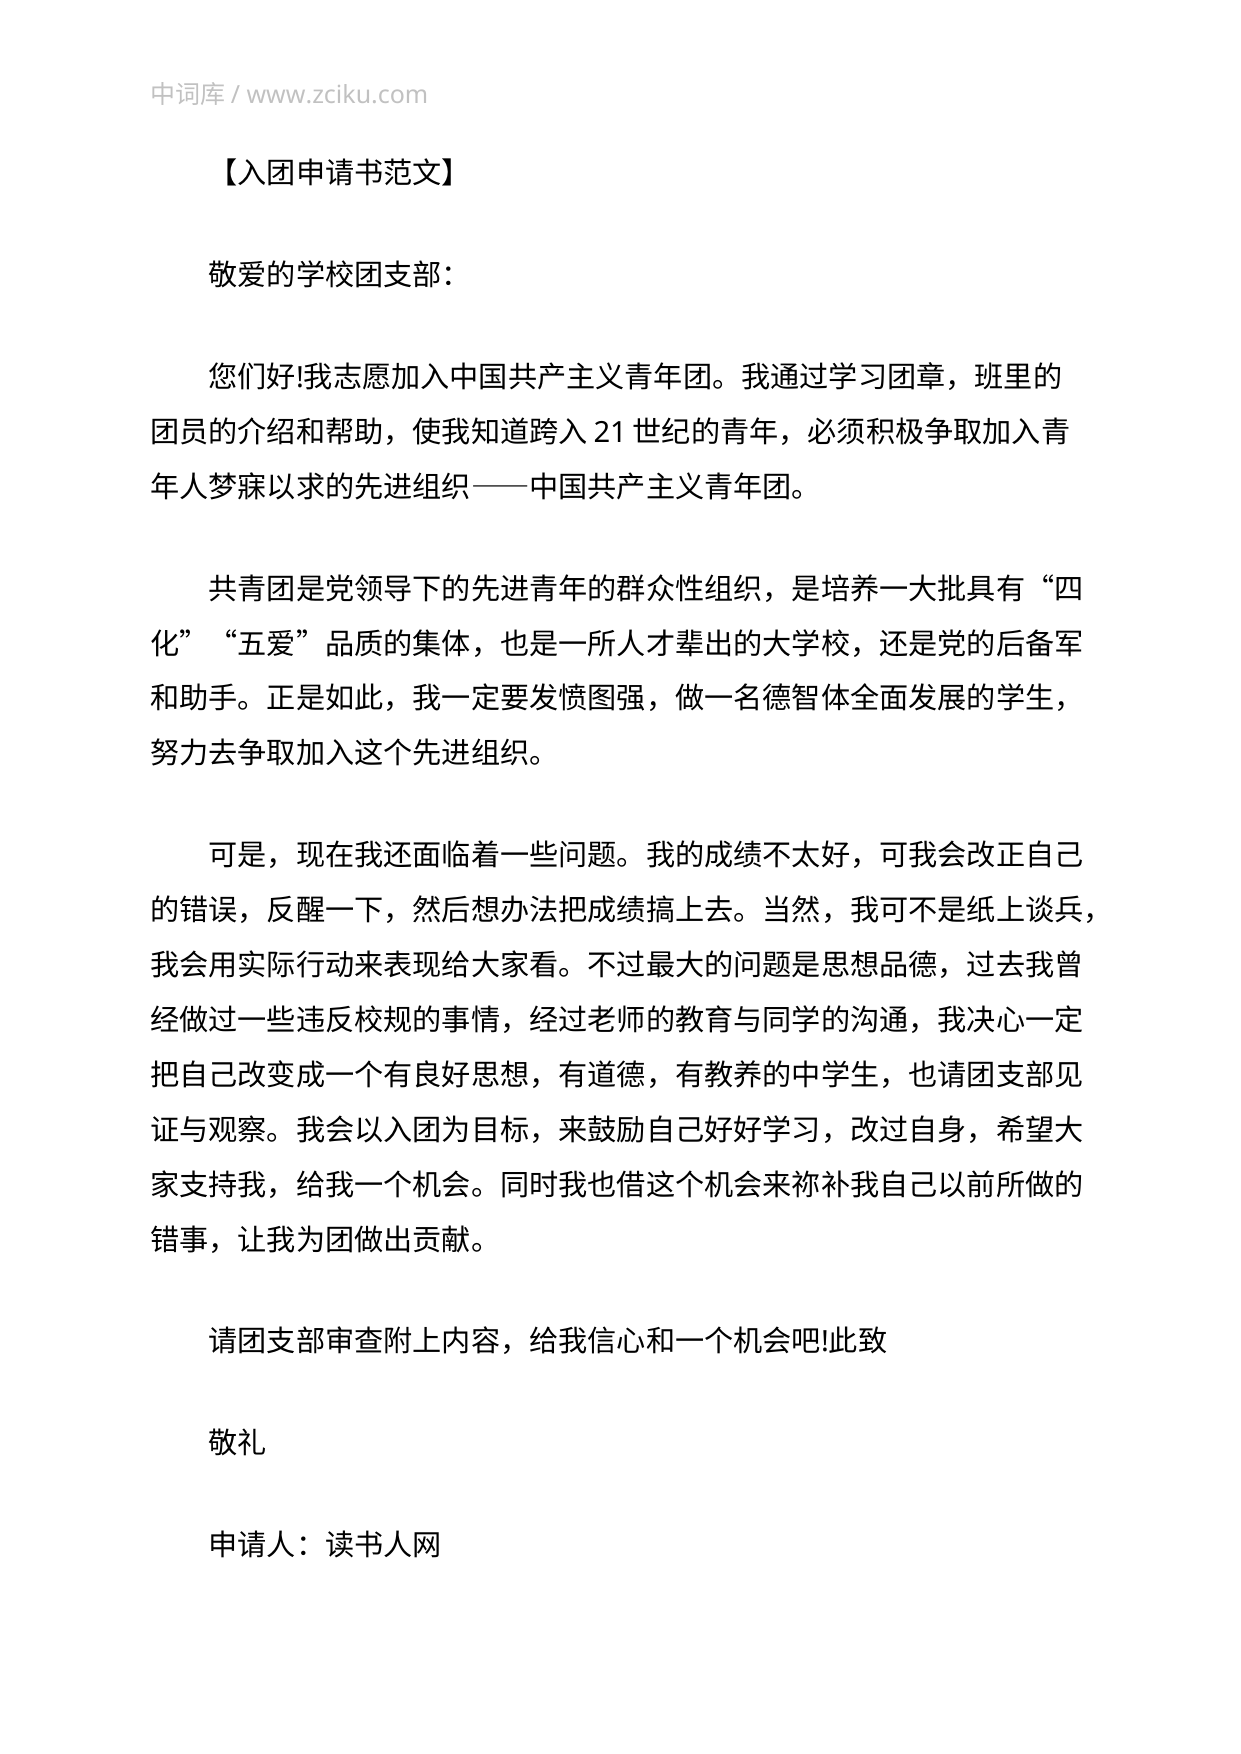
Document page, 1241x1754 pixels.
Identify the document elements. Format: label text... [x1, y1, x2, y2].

text 敬礼 [150, 1420, 1090, 1462]
text 可是，现在我还面临着一些问题。我的成绩不太好，可我会改正自己的错误，反醒一下，然后想办法把成绩搞上去。当然，我可不是纸上谈兵，我会用实际行动来表现给大家看。不过最大的问题是思想品德，过去我曾经做过一些违反校规的事情，经过老师的教育与同学的沟通，我决心一定把自己改变成一个有良好思想，有道德，有教养的中学生，也请团支部见证与观察。我会以入团为目标，来鼓励自己好好学习，改过自身，希望大家支持我，给我一个机会。同时我也借这个机会来祢补我自己以前所做的错事，让我为团做出贡献。 [150, 832, 1090, 1258]
text 共青团是党领导下的先进青年的群众性组织，是培养一大批具有“四化”“五爱”品质的集体，也是一所人才辈出的大学校，还是党的后备军和助手。正是如此，我一定要发愤图强，做一名德智体全面发展的学生，努力去争取加入这个先进组织。 [150, 565, 1090, 772]
text 您们好!我志愿加入中国共产主义青年团。我通过学习团章，班里的团员的介绍和帮助，使我知道跨入21世纪的青年，必须积极争取加入青年人梦寐以求的先进组织——中国共产主义青年团。 [150, 353, 1090, 506]
text 申请人：读书人网 [150, 1522, 1090, 1564]
text 敬爱的学校团支部： [150, 252, 1090, 294]
text 请团支部审查附上内容，给我信心和一个机会吧!此致 [150, 1318, 1090, 1360]
text 【入团申请书范文】 [150, 150, 1090, 192]
